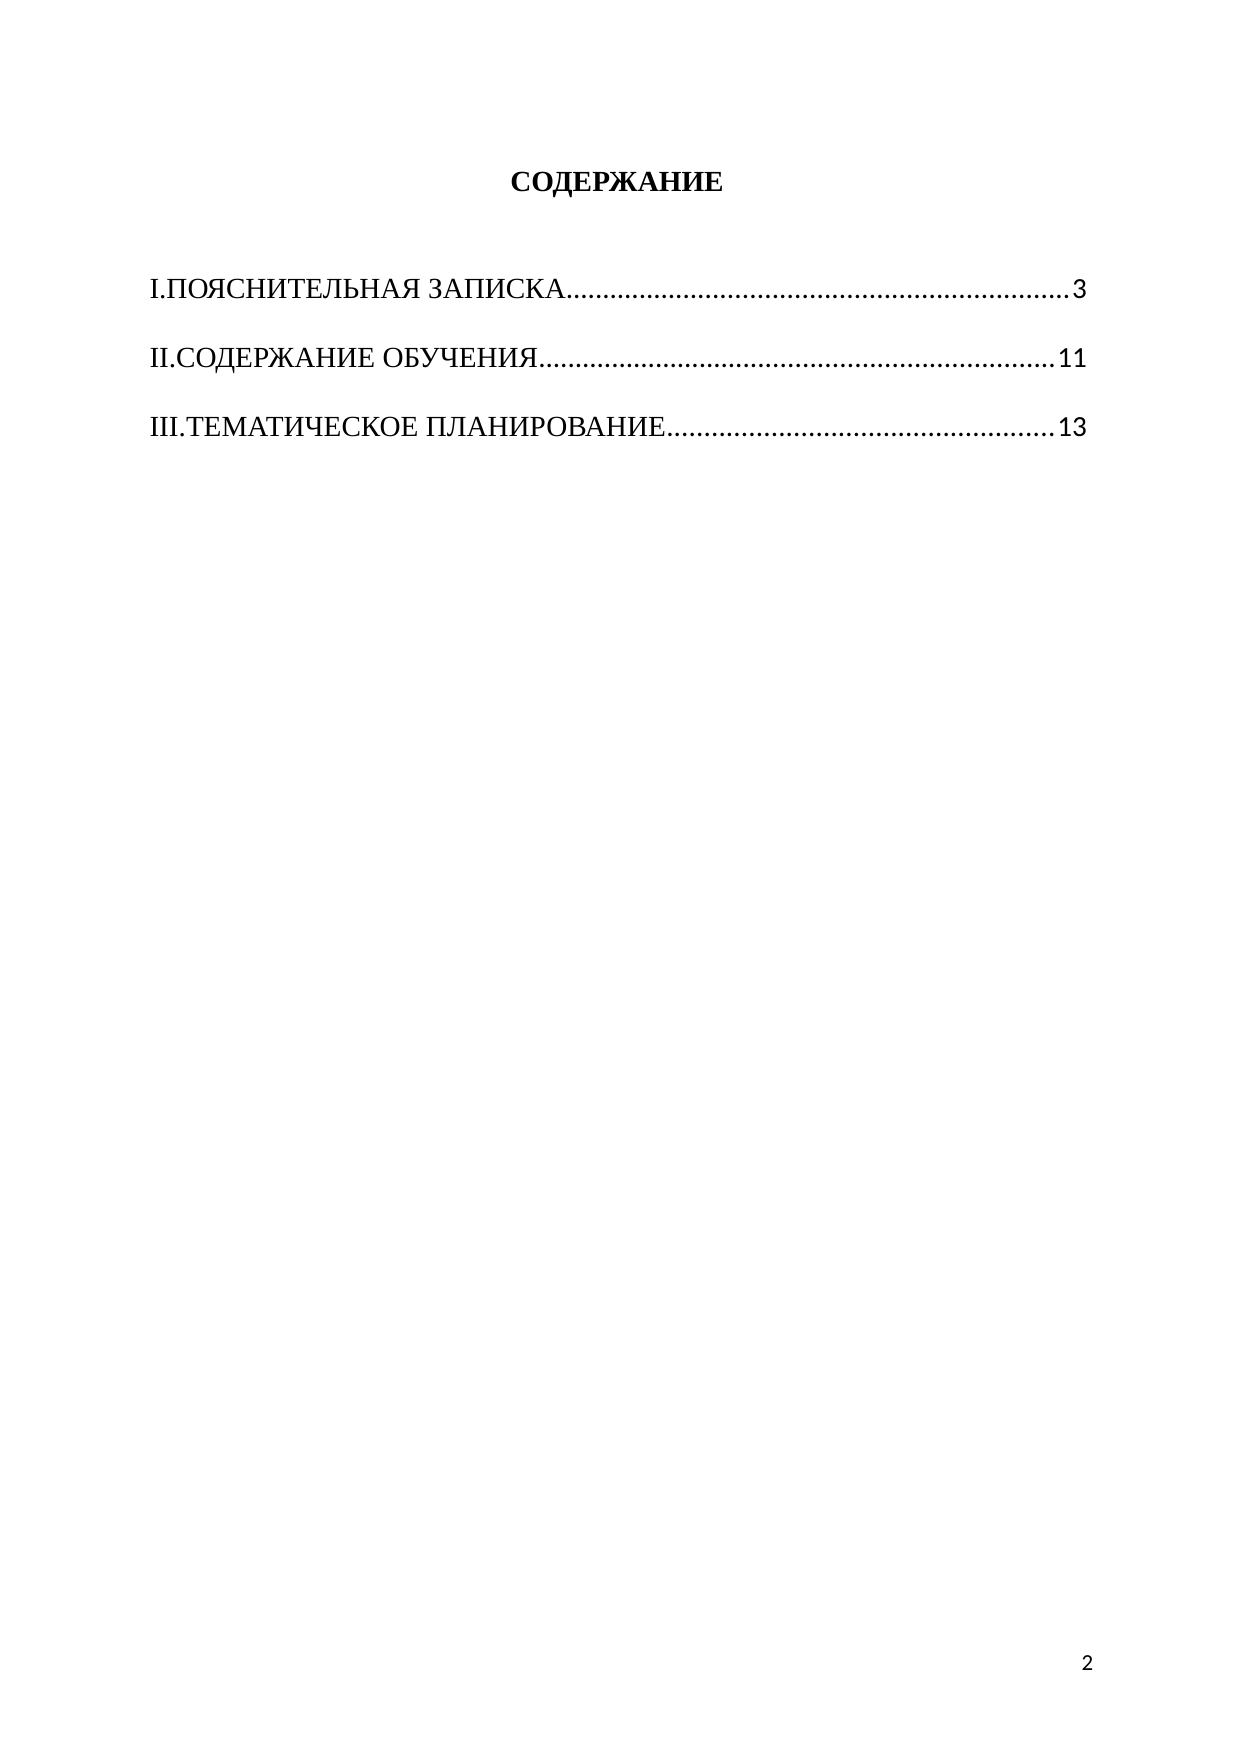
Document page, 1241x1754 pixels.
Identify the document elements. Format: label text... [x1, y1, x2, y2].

subtitle СОДЕРЖАНИЕ [148, 164, 1086, 197]
